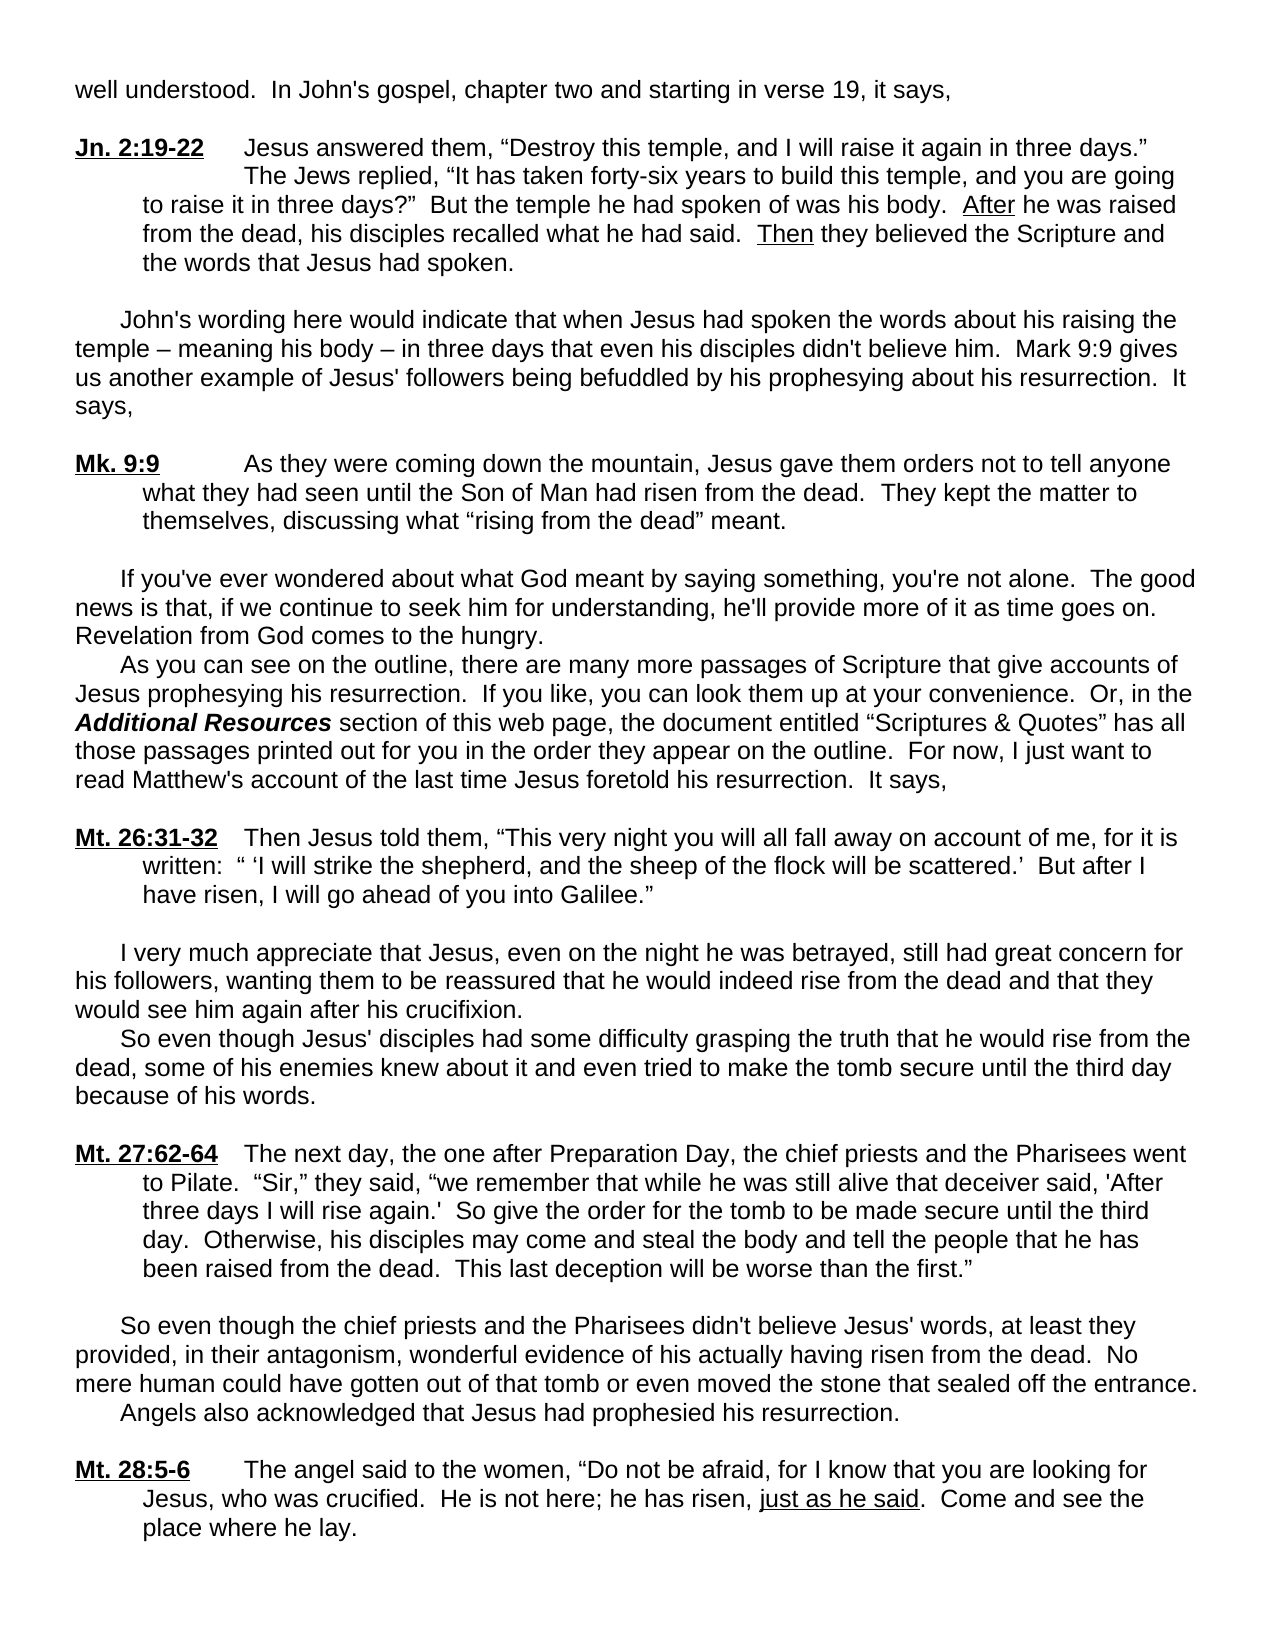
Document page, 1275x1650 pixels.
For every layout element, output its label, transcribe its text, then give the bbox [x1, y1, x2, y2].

text I very much appreciate that Jesus, even on the night he was betrayed, still had great concern for his followers, wanting them to be reassured that he would indeed rise from the dead and that they would see him again after his crucifixion. [75, 937, 1200, 1024]
text Mt. 28:5-6 The angel said to the women, “Do not be afraid, for I know that you are looking for Jesus, who was crucified. He is not here; he has risen, just as he said. Come and see the place where he lay. [75, 1455, 1200, 1541]
text Angels also acknowledged that Jesus had prophesied his resurrection. [75, 1397, 1200, 1426]
text If you've ever wondered about what God meant by saying something, you're not alone. The good news is that, if we continue to seek him for understanding, he'll provide more of it as time goes on. Revelation from God comes to the hungry. [75, 564, 1200, 650]
text So even though Jesus' disciples had some difficulty grasping the truth that he would rise from the dead, some of his enemies knew about it and even tried to make the tomb secure until the third day because of his words. [75, 1024, 1200, 1110]
text Mk. 9:9 As they were coming down the mountain, Jesus gave them orders not to tell anyone what they had seen until the Son of Man had risen from the dead. They kept the matter to themselves, discussing what “rising from the dead” meant. [75, 449, 1200, 535]
text So even though the chief priests and the Pharisees didn't believe Jesus' words, at least they provided, in their antagonism, wonderful evidence of his actually having risen from the dead. No mere human could have gotten out of that tomb or even moved the stone that sealed off the entrance. [75, 1311, 1200, 1397]
text The Jews replied, “It has taken forty-six years to build this temple, and you are going to raise it in three days?” But the temple he had spoken of was his body. After he was raised from the dead, his disciples recalled what he had said. Then they believed the Scripture and the words that Jesus had spoken. [75, 161, 1200, 276]
text Mt. 27:62-64 The next day, the one after Preparation Day, the chief priests and the Pharisees went to Pilate. “Sir,” they said, “we remember that while he was still alive that deceiver said, 'After three days I will rise again.' So give the order for the tomb to be made secure until the third day. Otherwise, his disciples may come and steal the body and tell the people that he has been raised from the dead. This last deception will be worse than the first.” [75, 1139, 1200, 1282]
text John's wording here would indicate that when Jesus had spoken the words about his raising the temple – meaning his body – in three days that even his disciples didn't believe him. Mark 9:9 gives us another example of Jesus' followers being befuddled by his prophesying about his resurrection. It says, [75, 305, 1200, 420]
text Jn. 2:19-22 Jesus answered them, “Destroy this temple, and I will raise it again in three days.” [75, 132, 1200, 161]
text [75, 75, 1200, 104]
text Mt. 26:31-32 Then Jesus told them, “This very night you will all fall away on account of me, for it is written: “ ‘I will strike the shepherd, and the sheep of the flock will be scattered.’ But after I have risen, I will go ahead of you into Galilee.” [75, 822, 1200, 909]
text As you can see on the outline, there are many more passages of Scripture that give accounts of Jesus prophesying his resurrection. If you like, you can look them up at your convenience. Or, in the Additional Resources section of this web page, the document entitled “Scriptures & Quotes” has all those passages printed out for you in the order they appear on the outline. For now, I just want to read Matthew's account of the last time Jesus foretold his resurrection. It says, [75, 650, 1200, 794]
